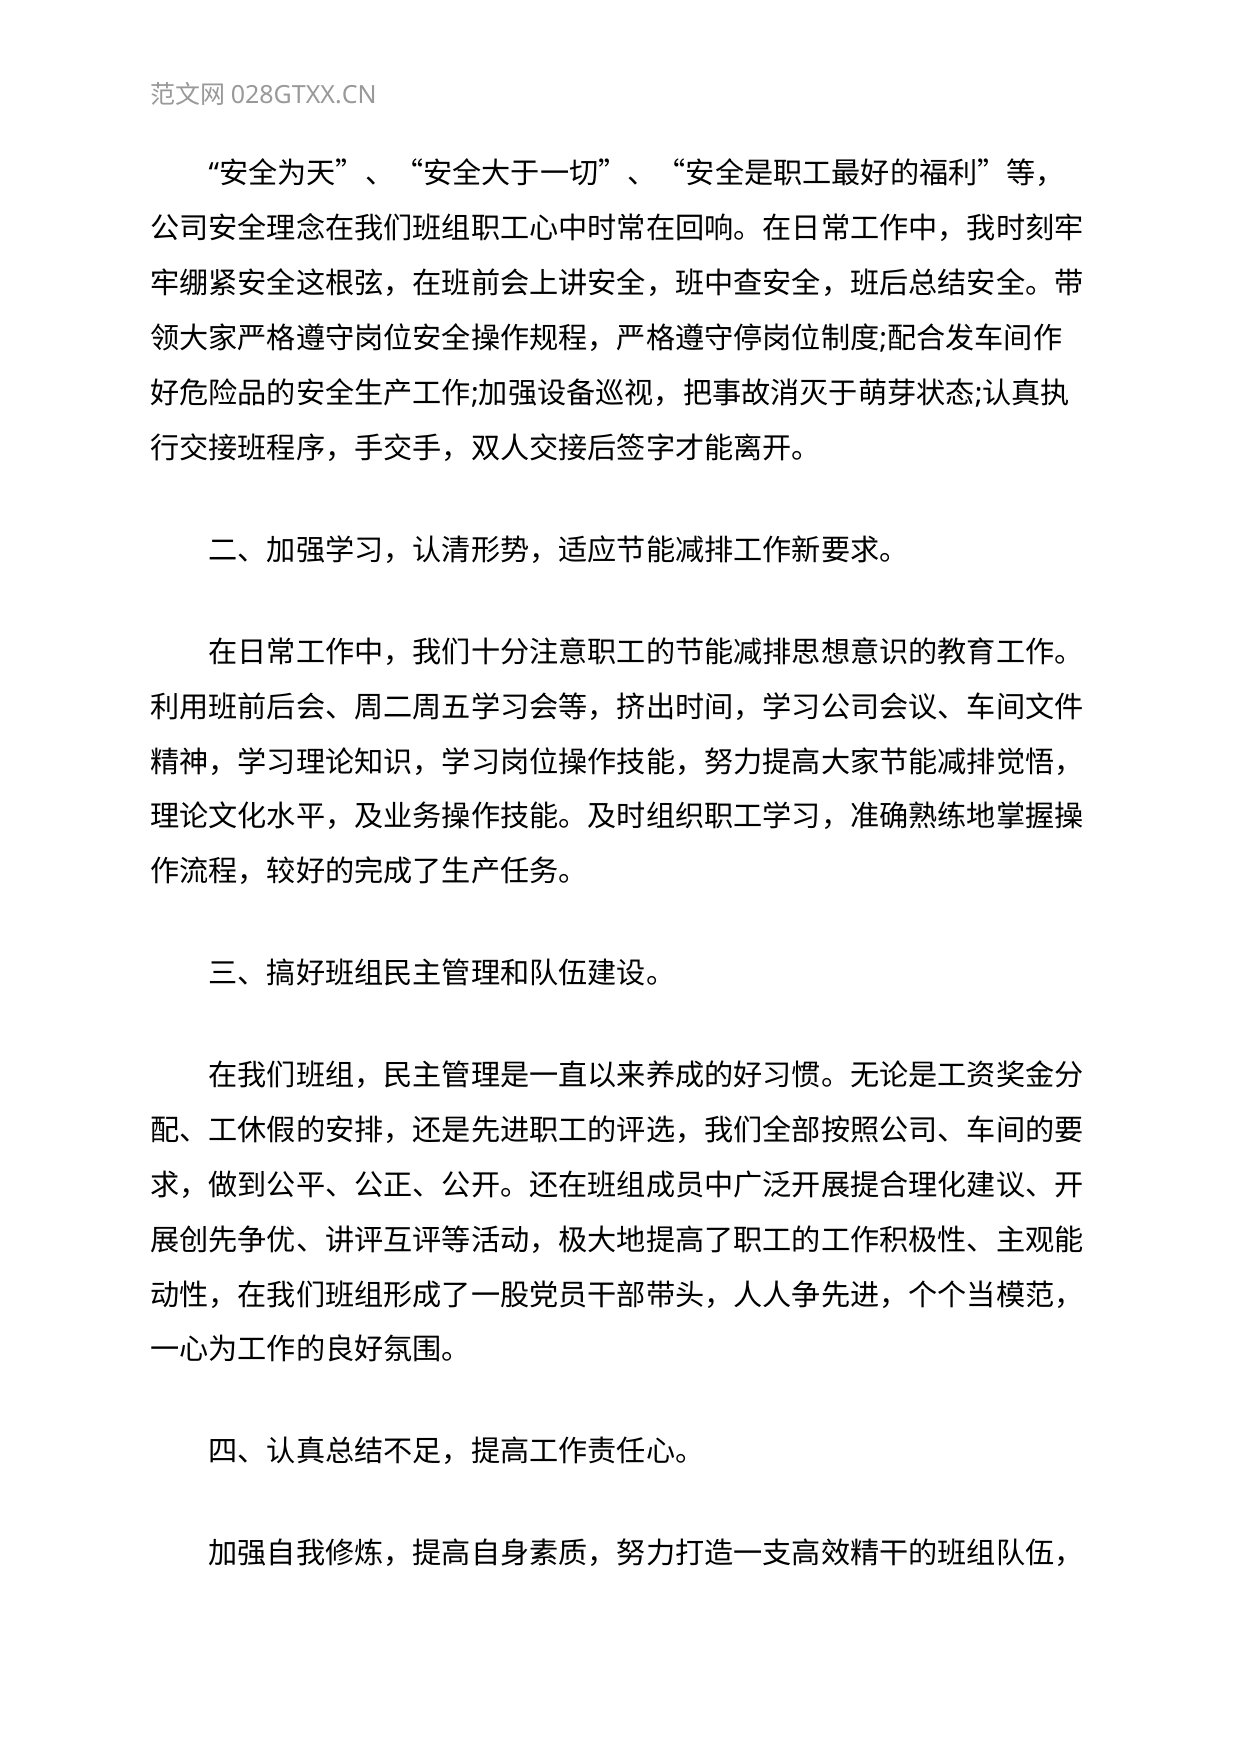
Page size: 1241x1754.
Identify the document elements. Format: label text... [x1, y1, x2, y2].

text “安全为天”、“安全大于一切”、“安全是职工最好的福利”等，公司安全理念在我们班组职工心中时常在回响。在日常工作中，我时刻牢牢绷紧安全这根弦，在班前会上讲安全，班中查安全，班后总结安全。带领大家严格遵守岗位安全操作规程，严格遵守停岗位制度;配合发车间作好危险品的安全生产工作;加强设备巡视，把事故消灭于萌芽状态;认真执行交接班程序，手交手，双人交接后签字才能离开。 [150, 150, 1090, 467]
text 三、搞好班组民主管理和队伍建设。 [150, 950, 1090, 992]
text 在我们班组，民主管理是一直以来养成的好习惯。无论是工资奖金分配、工休假的安排，还是先进职工的评选，我们全部按照公司、车间的要求，做到公平、公正、公开。还在班组成员中广泛开展提合理化建议、开展创先争优、讲评互评等活动，极大地提高了职工的工作积极性、主观能动性，在我们班组形成了一股党员干部带头，人人争先进，个个当模范，一心为工作的良好氛围。 [150, 1051, 1090, 1368]
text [150, 1529, 1090, 1572]
text 在日常工作中，我们十分注意职工的节能减排思想意识的教育工作。利用班前后会、周二周五学习会等，挤出时间，学习公司会议、车间文件精神，学习理论知识，学习岗位操作技能，努力提高大家节能减排觉悟，理论文化水平，及业务操作技能。及时组织职工学习，准确熟练地掌握操作流程，较好的完成了生产任务。 [150, 628, 1090, 890]
text 四、认真总结不足，提高工作责任心。 [150, 1428, 1090, 1470]
text 二、加强学习，认清形势，适应节能减排工作新要求。 [150, 527, 1090, 569]
